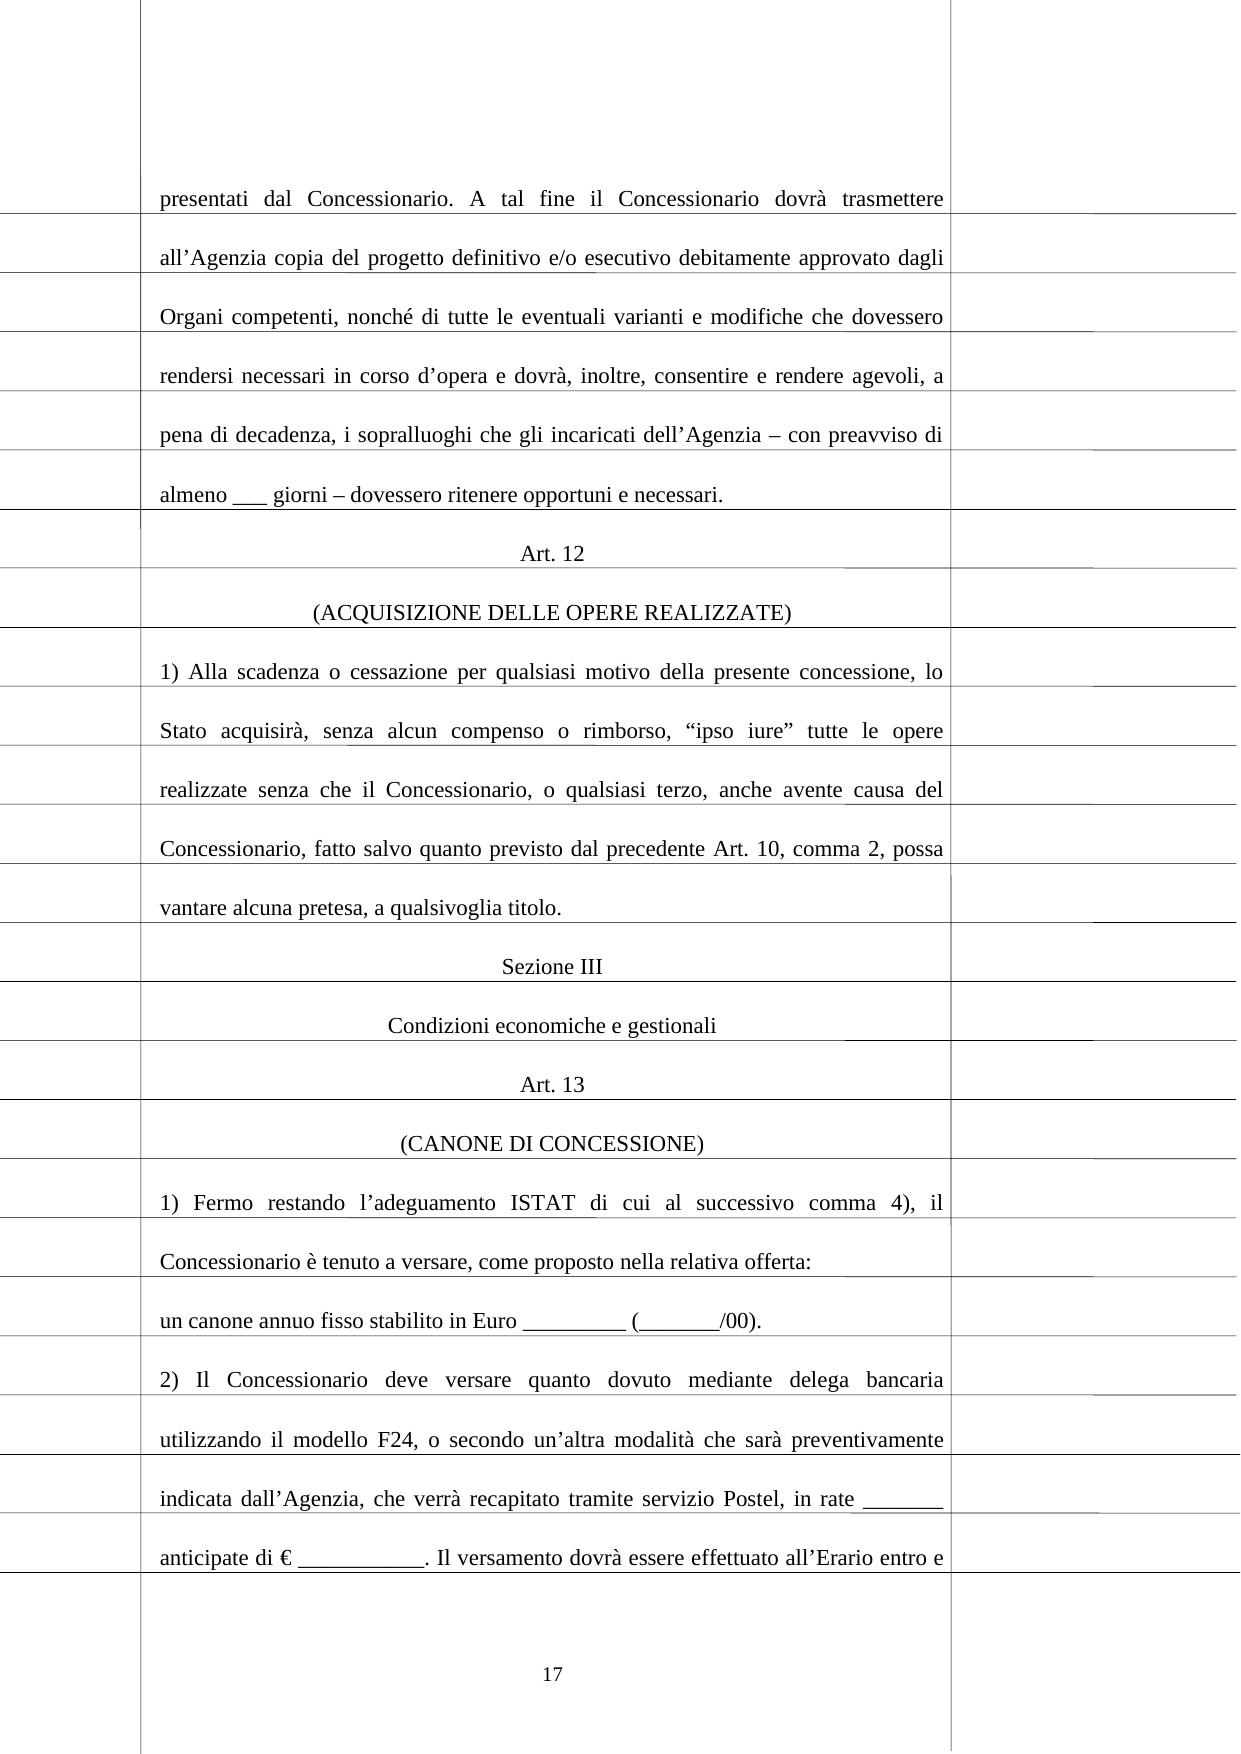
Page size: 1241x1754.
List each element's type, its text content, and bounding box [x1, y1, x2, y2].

text Art. 12 [159, 514, 945, 573]
text (ACQUISIZIONE DELLE OPERE REALIZZATE) [159, 573, 945, 632]
text Art. 13 [159, 1045, 945, 1104]
text un canone annuo fisso stabilito in Euro _________ (_______/00). [159, 1282, 945, 1341]
text Condizioni economiche e gestionali [159, 986, 945, 1045]
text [159, 159, 945, 514]
text (CANONE DI CONCESSIONE) [159, 1104, 945, 1163]
text Sezione III [159, 927, 945, 986]
text 1) Fermo restando l’adeguamento ISTAT di cui al successivo comma 4), il Concessionario è tenuto a versare, come proposto nella relativa offerta: [159, 1163, 945, 1282]
text 1) Alla scadenza o cessazione per qualsiasi motivo della presente concessione, lo Stato acquisirà, senza alcun compenso o rimborso, “ipso iure” tutte le opere realizzate senza che il Concessionario, o qualsiasi terzo, anche avente causa del Concessionario, fatto salvo quanto previsto dal precedente Art. 10, comma 2, possa vantare alcuna pretesa, a qualsivoglia titolo. [159, 632, 945, 927]
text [159, 1341, 945, 1577]
